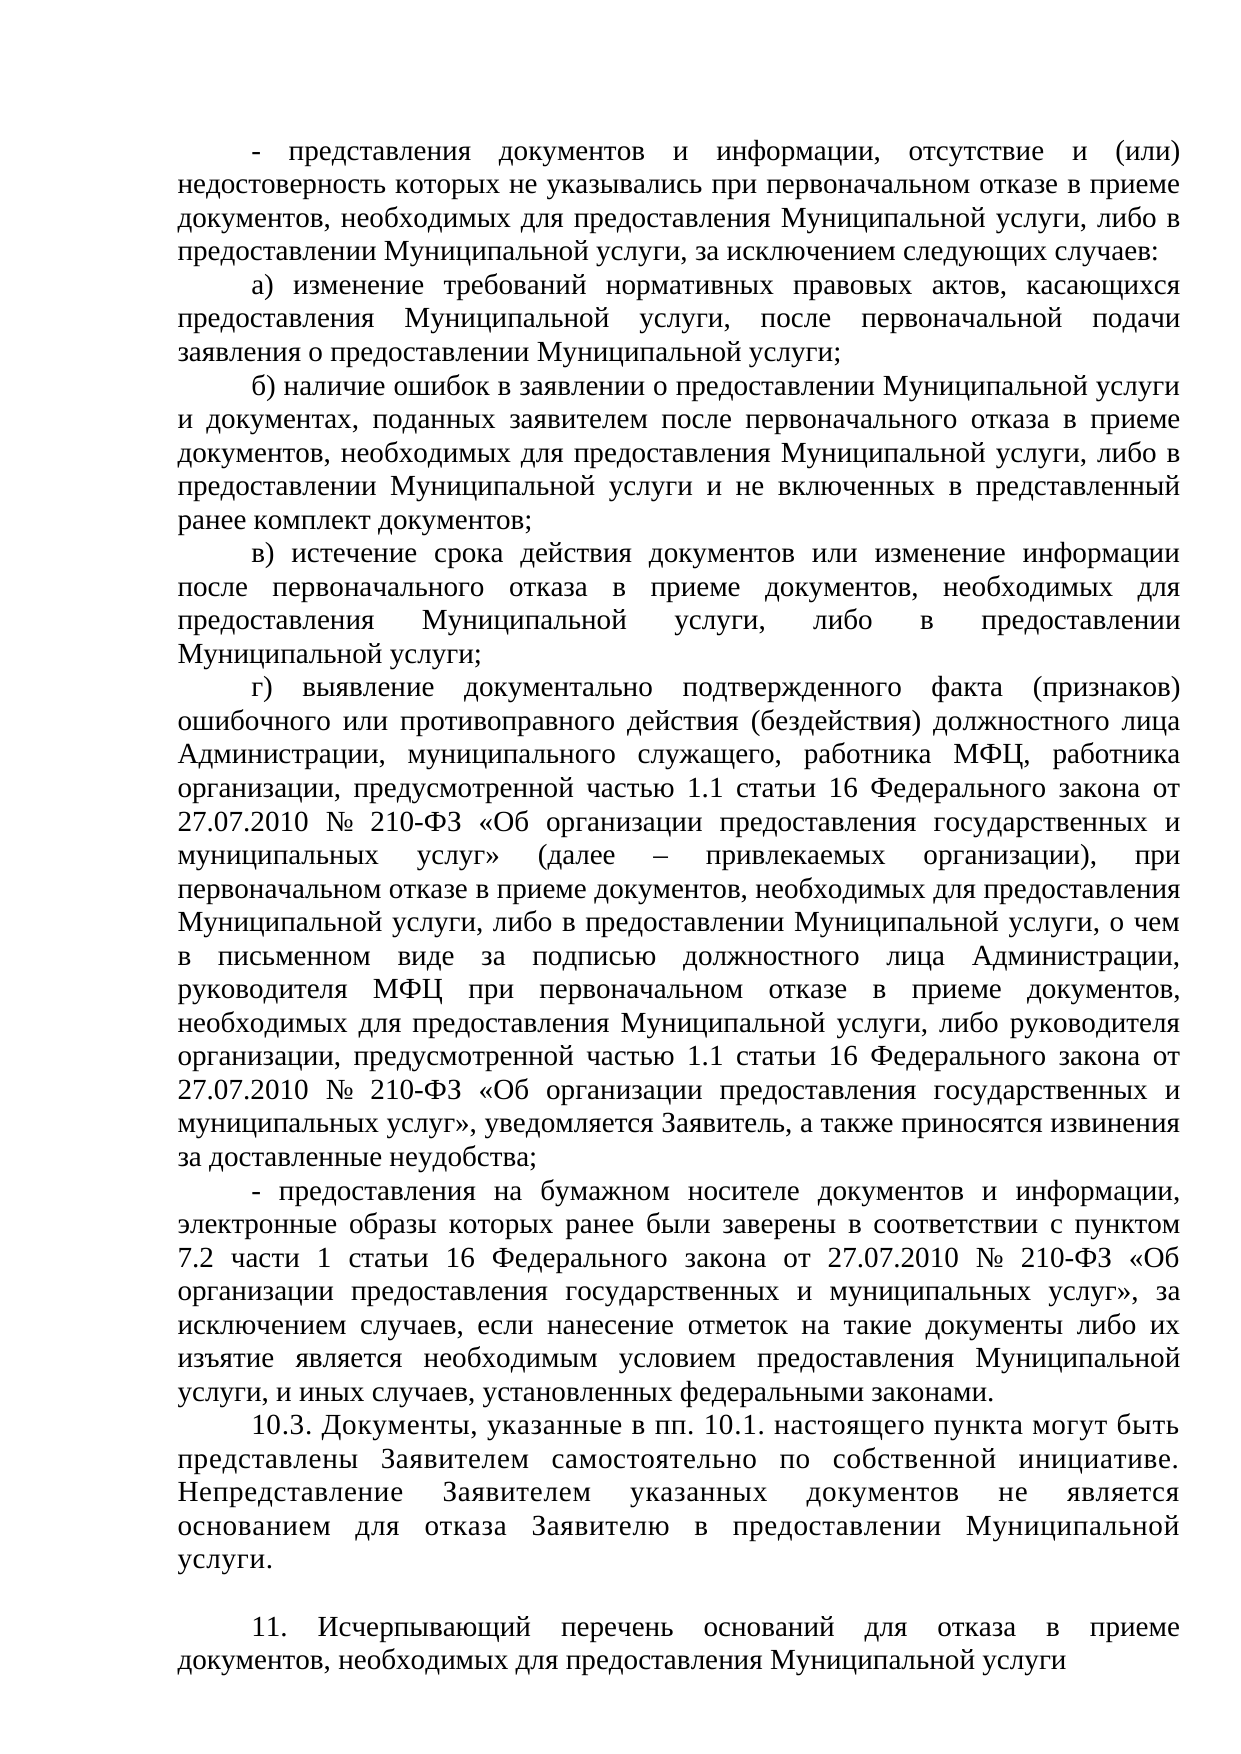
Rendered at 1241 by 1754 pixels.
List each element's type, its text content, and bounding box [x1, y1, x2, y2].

text б) наличие ошибок в заявлении о предоставлении Муниципальной услуги и документах, поданных заявителем после первоначального отказа в приеме документов, необходимых для предоставления Муниципальной услуги, либо в предоставлении Муниципальной услуги и не включенных в представленный ранее комплект документов; [177, 368, 1181, 535]
text 10.3. Документы, указанные в пп. 10.1. настоящего пункта могут быть представлены Заявителем самостоятельно по собственной инициативе. Непредставление Заявителем указанных документов не является основанием для отказа Заявителю в предоставлении Муниципальной услуги. [177, 1407, 1181, 1575]
text - представления документов и информации, отсутствие и (или) недостоверность которых не указывались при первоначальном отказе в приеме документов, необходимых для предоставления Муниципальной услуги, либо в предоставлении Муниципальной услуги, за исключением следующих случаев: [177, 133, 1181, 267]
text - предоставления на бумажном носителе документов и информации, электронные образы которых ранее были заверены в соответствии с пунктом 7.2 части 1 статьи 16 Федерального закона от 27.07.2010 № 210-ФЗ «Об организации предоставления государственных и муниципальных услуг», за исключением случаев, если нанесение отметок на такие документы либо их изъятие является необходимым условием предоставления Муниципальной услуги, и иных случаев, установленных федеральными законами. [177, 1173, 1181, 1407]
text а) изменение требований нормативных правовых актов, касающихся предоставления Муниципальной услуги, после первоначальной подачи заявления о предоставлении Муниципальной услуги; [177, 267, 1181, 368]
text в) истечение срока действия документов или изменение информации после первоначального отказа в приеме документов, необходимых для предоставления Муниципальной услуги, либо в предоставлении Муниципальной услуги; [177, 535, 1181, 669]
text г) выявление документально подтвержденного факта (признаков) ошибочного или противоправного действия (бездействия) должностного лица Администрации, муниципального служащего, работника МФЦ, работника организации, предусмотренной частью 1.1 статьи 16 Федерального закона от 27.07.2010 № 210-ФЗ «Об организации предоставления государственных и муниципальных услуг» (далее – привлекаемых организации), при первоначальном отказе в приеме документов, необходимых для предоставления Муниципальной услуги, либо в предоставлении Муниципальной услуги, о чем в письменном виде за подписью должностного лица Администрации, руководителя МФЦ при первоначальном отказе в приеме документов, необходимых для предоставления Муниципальной услуги, либо руководителя организации, предусмотренной частью 1.1 статьи 16 Федерального закона от 27.07.2010 № 210-ФЗ «Об организации предоставления государственных и муниципальных услуг», уведомляется Заявитель, а также приносятся извинения за доставленные неудобства; [177, 669, 1181, 1173]
text 11. Исчерпывающий перечень оснований для отказа в приеме документов, необходимых для предоставления Муниципальной услуги [177, 1609, 1181, 1676]
